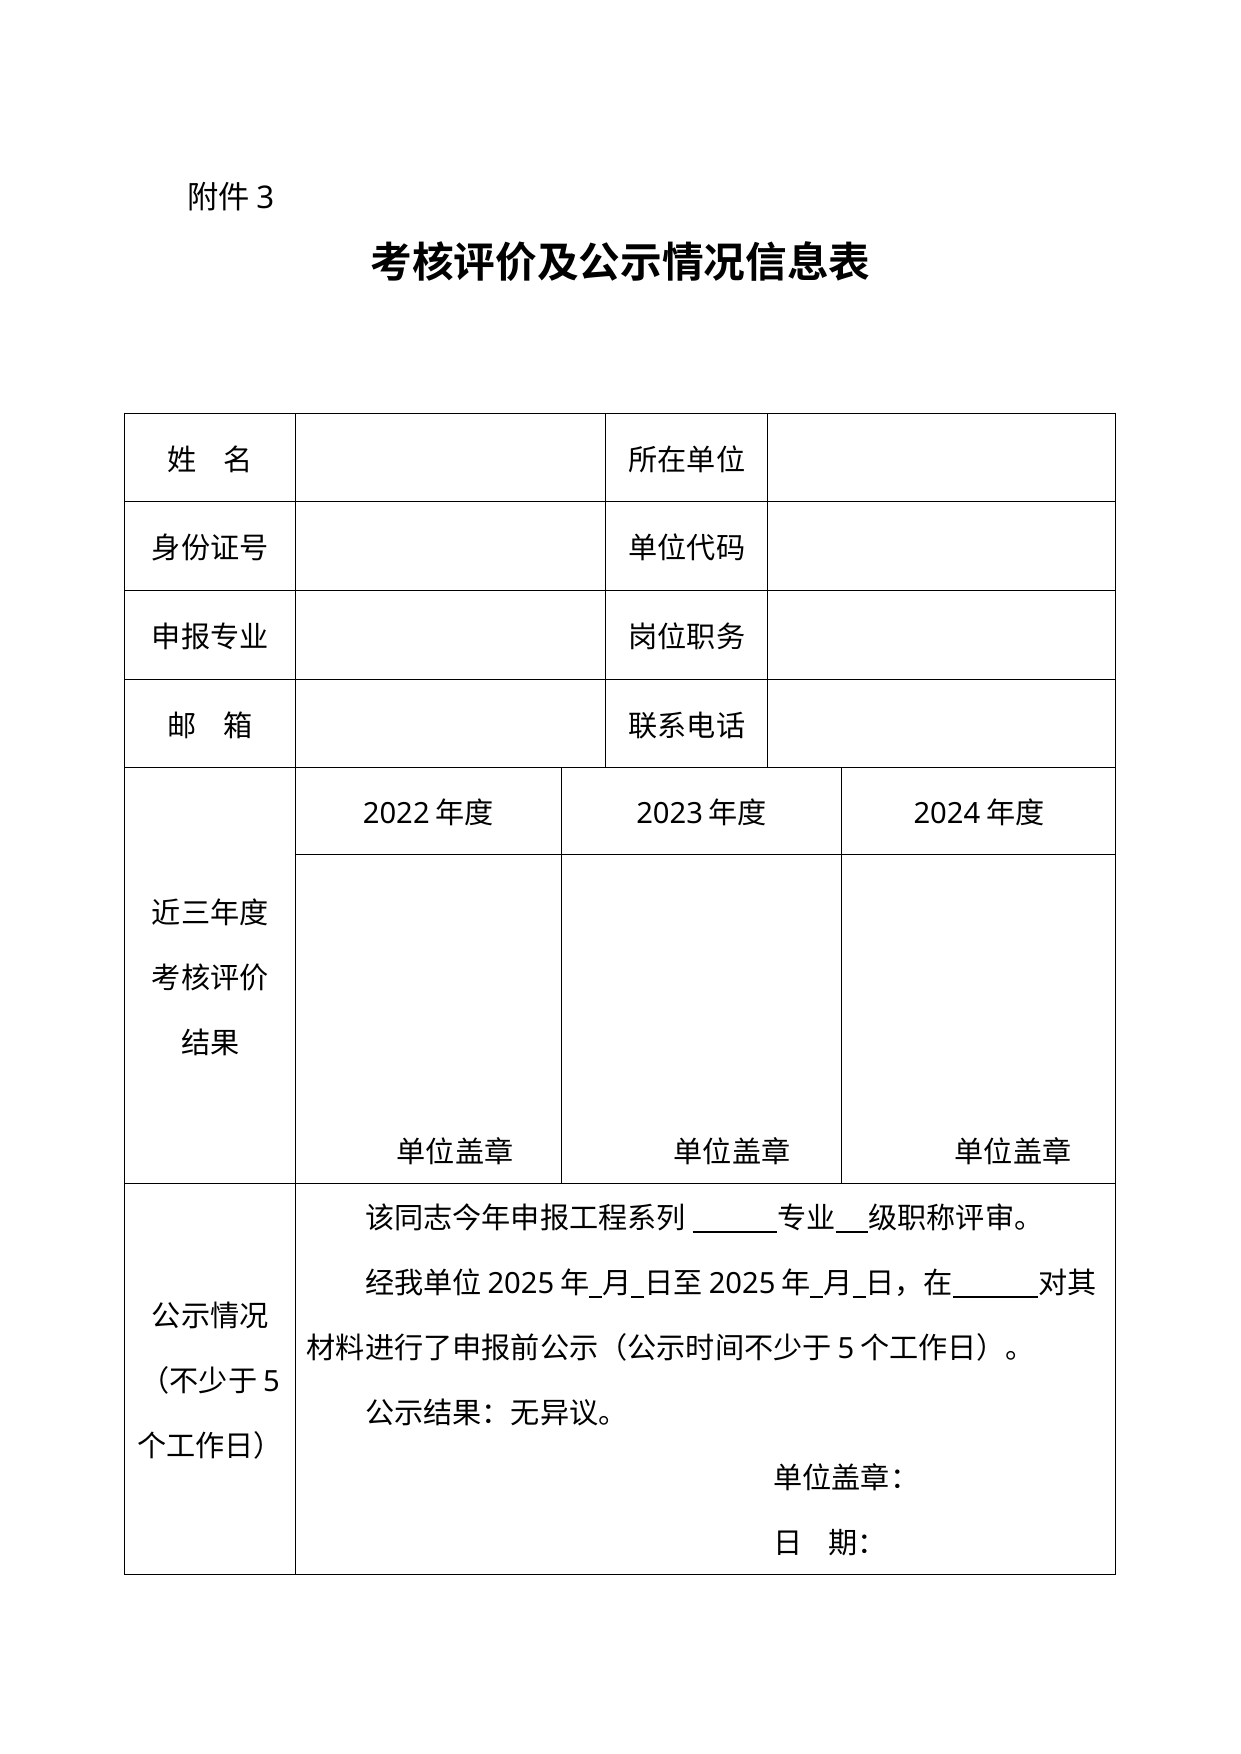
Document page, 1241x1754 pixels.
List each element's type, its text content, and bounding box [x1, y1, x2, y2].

table_cell 邮 箱 [125, 680, 295, 767]
table_cell 单位代码 [606, 502, 767, 590]
table_cell 近三年度 考核评价 结果 [125, 768, 295, 1182]
table_cell 公示情况（不少于5个工作日） [125, 1184, 295, 1573]
table_cell 岗位职务 [606, 591, 767, 678]
text 考核评价及公示情况信息表 [187, 227, 1053, 292]
table_cell 单位盖章 [562, 855, 841, 1182]
table_cell [296, 502, 605, 590]
table_cell 单位盖章 [296, 855, 561, 1182]
table_cell 身份证号 [125, 502, 295, 590]
table_cell 单位盖章 [842, 855, 1115, 1182]
table_cell [768, 680, 1115, 767]
table_header [768, 414, 1115, 501]
table_cell [296, 680, 605, 767]
table_cell 申报专业 [125, 591, 295, 678]
table_cell [768, 591, 1115, 678]
table_cell 2023年度 [562, 768, 841, 854]
table_cell 该同志今年申报工程系列 专业 级职称评审。 经我单位2025年 月 日至2025年 月 日，在 对其材料进行了申报前公示（公示时间不少于5个工作日）。 公示结果：无异议。 单位盖章： 日 期： [296, 1184, 1115, 1573]
table_header [296, 414, 605, 501]
table_cell 2024年度 [842, 768, 1115, 854]
table_header 所在单位 [606, 414, 767, 501]
table_cell [768, 502, 1115, 590]
table_header 姓 名 [125, 414, 295, 501]
table_cell 2022年度 [296, 768, 561, 854]
table_cell 联系电话 [606, 680, 767, 767]
table_cell [296, 591, 605, 678]
text 附件3 [187, 162, 1053, 227]
